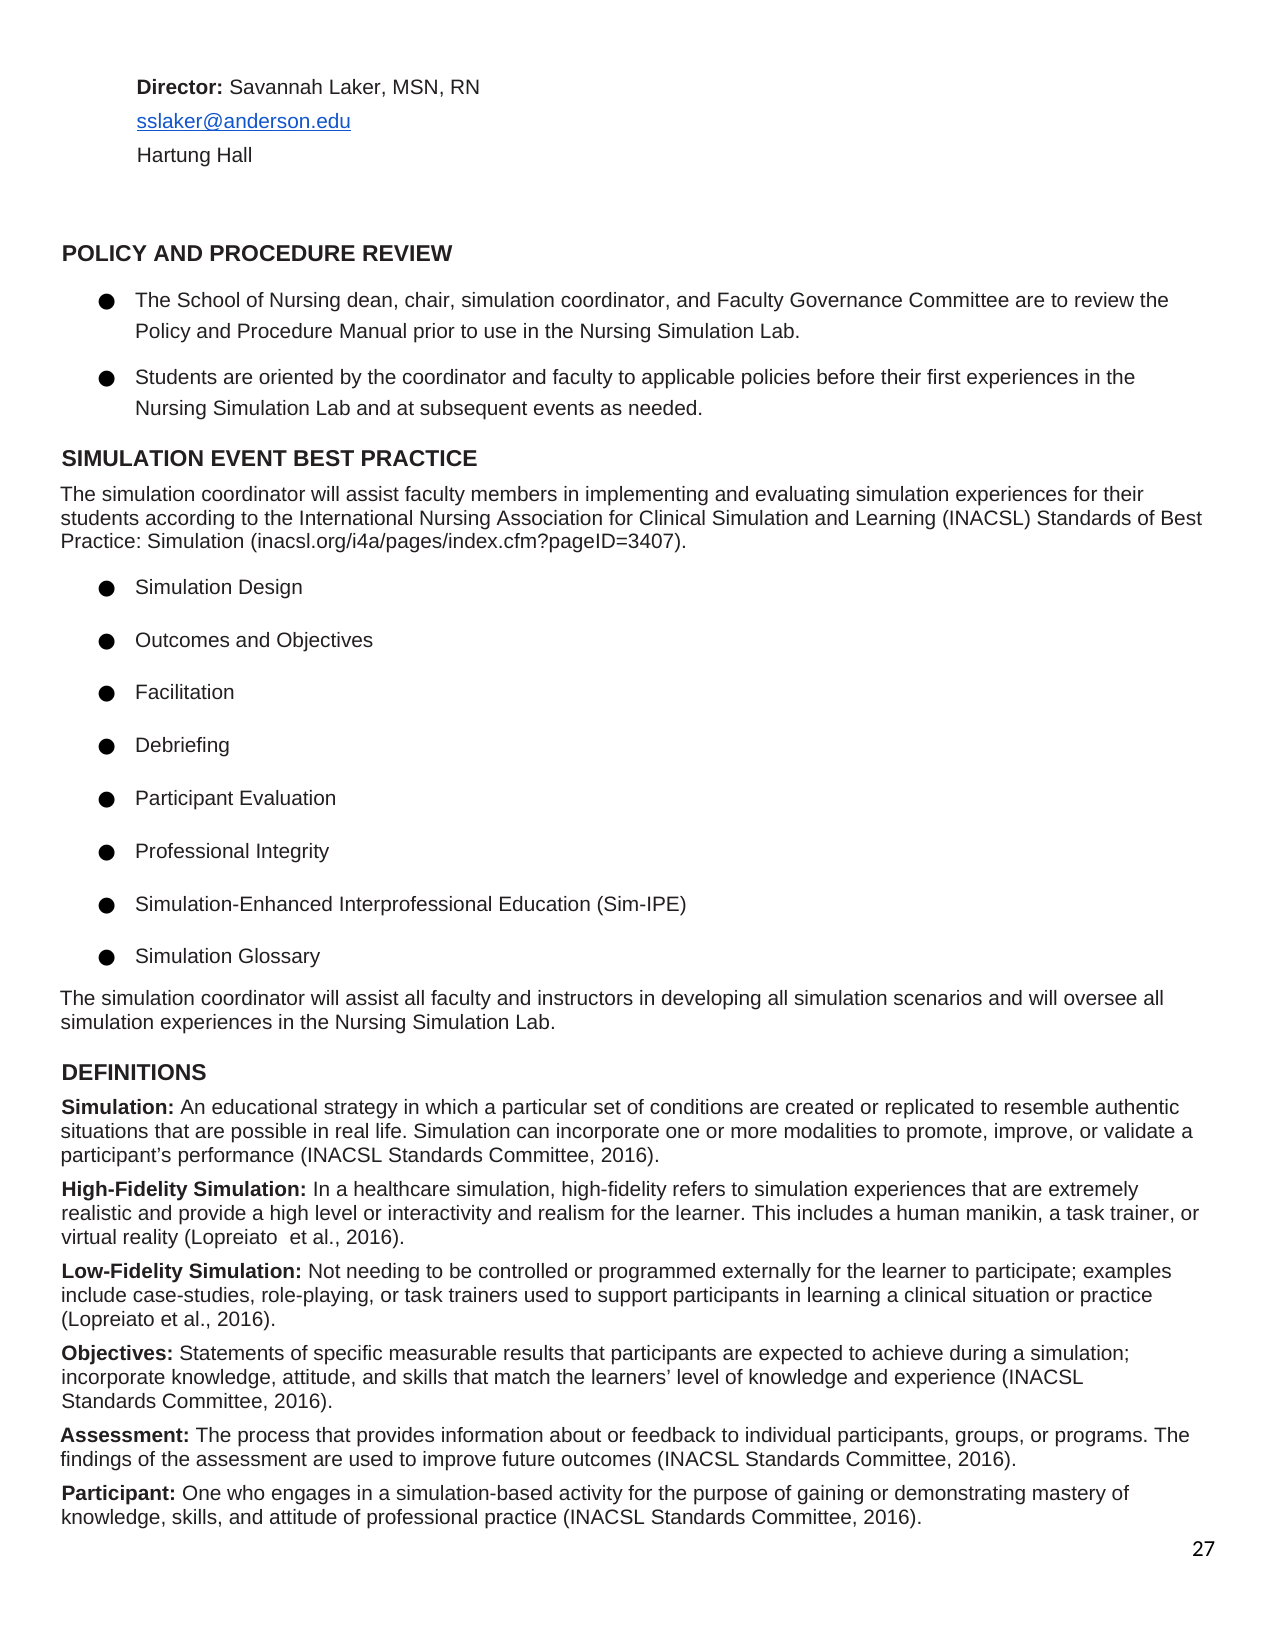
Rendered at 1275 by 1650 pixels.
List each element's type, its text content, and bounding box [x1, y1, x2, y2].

list Facilitation [97, 669, 1215, 712]
text Participant: One who engages in a simulation-based activity for the purpose of gaining or demonstrating mastery of knowledge, skills, and attitude of professional practice (INACSL Standards Committee, 2016). [61, 1481, 1211, 1529]
list Simulation-Enhanced Interprofessional Education (Sim-IPE) [97, 880, 1215, 923]
text Director: Savannah Laker, MSN, RN [136, 75, 1215, 99]
text POLICY AND PROCEDURE REVIEW [62, 240, 1215, 266]
text Low-Fidelity Simulation: Not needing to be controlled or programmed externally for the learner to participate; examples include case-studies, role-playing, or task trainers used to support participants in learning a clinical situation or practice (Lopreiato et al., 2016). [61, 1259, 1205, 1331]
list Outcomes and Objectives [97, 616, 1215, 659]
list Professional Integrity [97, 827, 1215, 870]
list Participant Evaluation [97, 774, 1215, 817]
list Simulation Glossary [97, 933, 1215, 976]
text High-Fidelity Simulation: In a healthcare simulation, high-fidelity refers to simulation experiences that are extremely realistic and provide a high level or interactivity and realism for the learner. This includes a human manikin, a task trainer, or virtual reality (Lopreiato et al., 2016). [61, 1177, 1211, 1249]
list The School of Nursing dean, chair, simulation coordinator, and Faculty Governance Committee are to review the Policy and Procedure Manual prior to use in the Nursing Simulation Lab. [97, 276, 1215, 343]
list Debriefing [97, 722, 1215, 764]
text The simulation coordinator will assist faculty members in implementing and evaluating simulation experiences for their students according to the International Nursing Association for Clinical Simulation and Learning (INACSL) Standards of Best Practice: Simulation (inacsl.org/i4a/pages/index.cfm?pageID=3407). [60, 481, 1208, 553]
list Simulation Design [97, 563, 1215, 606]
text Hartung Hall [137, 143, 1215, 167]
text Objectives: Statements of specific measurable results that participants are expected to achieve during a simulation; incorporate knowledge, attitude, and skills that match the learners’ level of knowledge and experience (INACSL Standards Committee, 2016). [61, 1341, 1159, 1413]
text Assessment: The process that provides information about or feedback to individual participants, groups, or programs. The findings of the assessment are used to improve future outcomes (INACSL Standards Committee, 2016). [60, 1423, 1197, 1471]
text sslaker@anderson.edu [136, 109, 1215, 133]
text SIMULATION EVENT BEST PRACTICE [61, 445, 1215, 471]
text Simulation: An educational strategy in which a particular set of conditions are created or replicated to resemble authentic situations that are possible in real life. Simulation can incorporate one or more modalities to promote, improve, or validate a participant’s performance (INACSL Standards Committee, 2016). [60, 1095, 1202, 1167]
list Students are oriented by the coordinator and faculty to applicable policies before their first experiences in the Nursing Simulation Lab and at subsequent events as needed. [97, 353, 1141, 420]
text The simulation coordinator will assist all faculty and instructors in developing all simulation scenarios and will oversee all simulation experiences in the Nursing Simulation Lab. [59, 986, 1190, 1034]
text DEFINITIONS [61, 1059, 1215, 1085]
